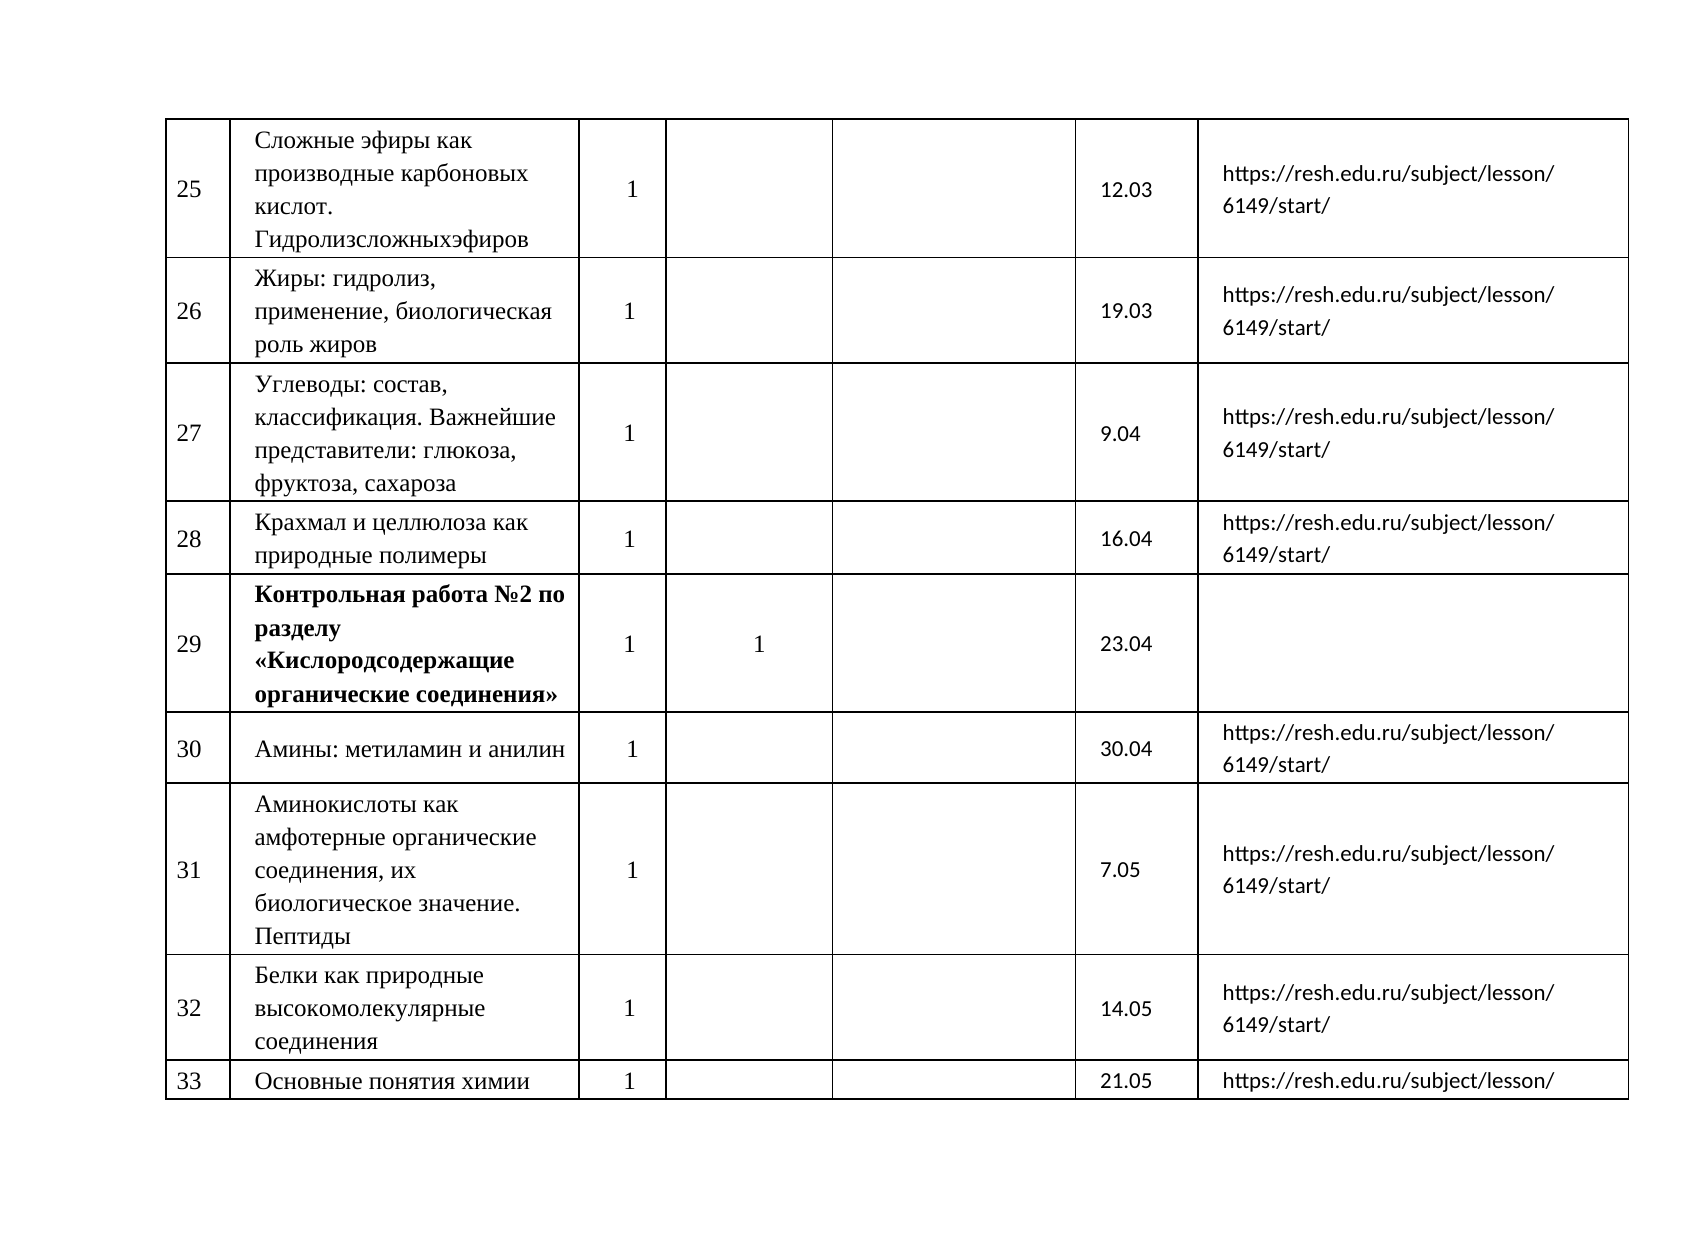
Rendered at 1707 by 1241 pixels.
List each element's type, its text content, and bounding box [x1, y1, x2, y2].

table_cell [667, 1061, 832, 1098]
table_cell Белки как природные высокомолекулярные соединения [231, 955, 578, 1059]
table_cell https://resh.edu.ru/subject/lesson/6149/start/ [1199, 784, 1628, 953]
table_cell 1 [580, 364, 665, 500]
table_cell [833, 575, 1075, 711]
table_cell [231, 1061, 578, 1098]
table_cell 23.04 [1076, 575, 1197, 711]
table_cell 1 [667, 575, 832, 711]
table_cell 1 [580, 1061, 665, 1098]
table_cell [667, 713, 832, 782]
table_cell https://resh.edu.ru/subject/lesson/6149/start/ [1199, 502, 1628, 573]
table_cell 29 [167, 575, 229, 711]
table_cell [1199, 120, 1628, 257]
table_cell 1 [580, 955, 665, 1059]
table_cell https://resh.edu.ru/subject/lesson/6149/start/ [1199, 955, 1628, 1059]
table_cell [833, 364, 1075, 500]
table_cell 19.03 [1076, 258, 1197, 362]
table_cell https://resh.edu.ru/subject/lesson/6149/start/ [1199, 713, 1628, 782]
table_cell [667, 120, 832, 257]
table_cell 30 [167, 713, 229, 782]
table_cell 1 [580, 575, 665, 711]
table_cell Аминокислоты как амфотерные органические соединения, их биологическое значение. Пептиды [231, 784, 578, 953]
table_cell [1199, 258, 1628, 362]
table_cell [1199, 1061, 1628, 1098]
table_cell [833, 502, 1075, 573]
table_cell Крахмал и целлюлоза как природные полимеры [231, 502, 578, 573]
table_cell 14.05 [1076, 955, 1197, 1059]
table_cell [667, 784, 832, 953]
table_cell 30.04 [1076, 713, 1197, 782]
table_cell 33 [167, 1061, 229, 1098]
table_cell Углеводы: состав, классификация. Важнейшие представители: глюкоза, фруктоза, сахароза [231, 364, 578, 500]
table_cell 1 [580, 784, 665, 953]
table_cell [667, 502, 832, 573]
table_cell 12.03 [1076, 120, 1197, 257]
table_cell 9.04 [1076, 364, 1197, 500]
table_cell 31 [167, 784, 229, 953]
table_cell Контрольная работа №2 по разделу «Кислородсодержащие органические соединения» [231, 575, 578, 711]
table_cell 25 [167, 120, 229, 257]
table_cell 1 [580, 120, 665, 257]
table_cell 1 [580, 502, 665, 573]
table_cell 1 [580, 258, 665, 362]
table_cell 27 [167, 364, 229, 500]
table_cell 28 [167, 502, 229, 573]
table_cell Жиры: гидролиз, применение, биологическая роль жиров [231, 258, 578, 362]
table_cell 26 [167, 258, 229, 362]
table_cell 7.05 [1076, 784, 1197, 953]
table_cell [833, 120, 1075, 257]
table_cell 1 [580, 713, 665, 782]
table_cell 16.04 [1076, 502, 1197, 573]
table_cell [833, 1061, 1075, 1098]
table_cell [833, 713, 1075, 782]
table_cell Сложные эфиры как производные карбоновых кислот. Гидролизсложныхэфиров [231, 120, 578, 257]
table_cell https://resh.edu.ru/subject/lesson/6149/start/ [1199, 364, 1628, 500]
table_cell 21.05 [1076, 1061, 1197, 1098]
table_cell Амины: метиламин и анилин [231, 713, 578, 782]
table_cell [667, 955, 832, 1059]
table_cell [667, 258, 832, 362]
table_cell [833, 258, 1075, 362]
table_cell [833, 784, 1075, 953]
table_cell 32 [167, 955, 229, 1059]
table_cell [833, 955, 1075, 1059]
table_cell [667, 364, 832, 500]
table_cell [1199, 575, 1628, 711]
